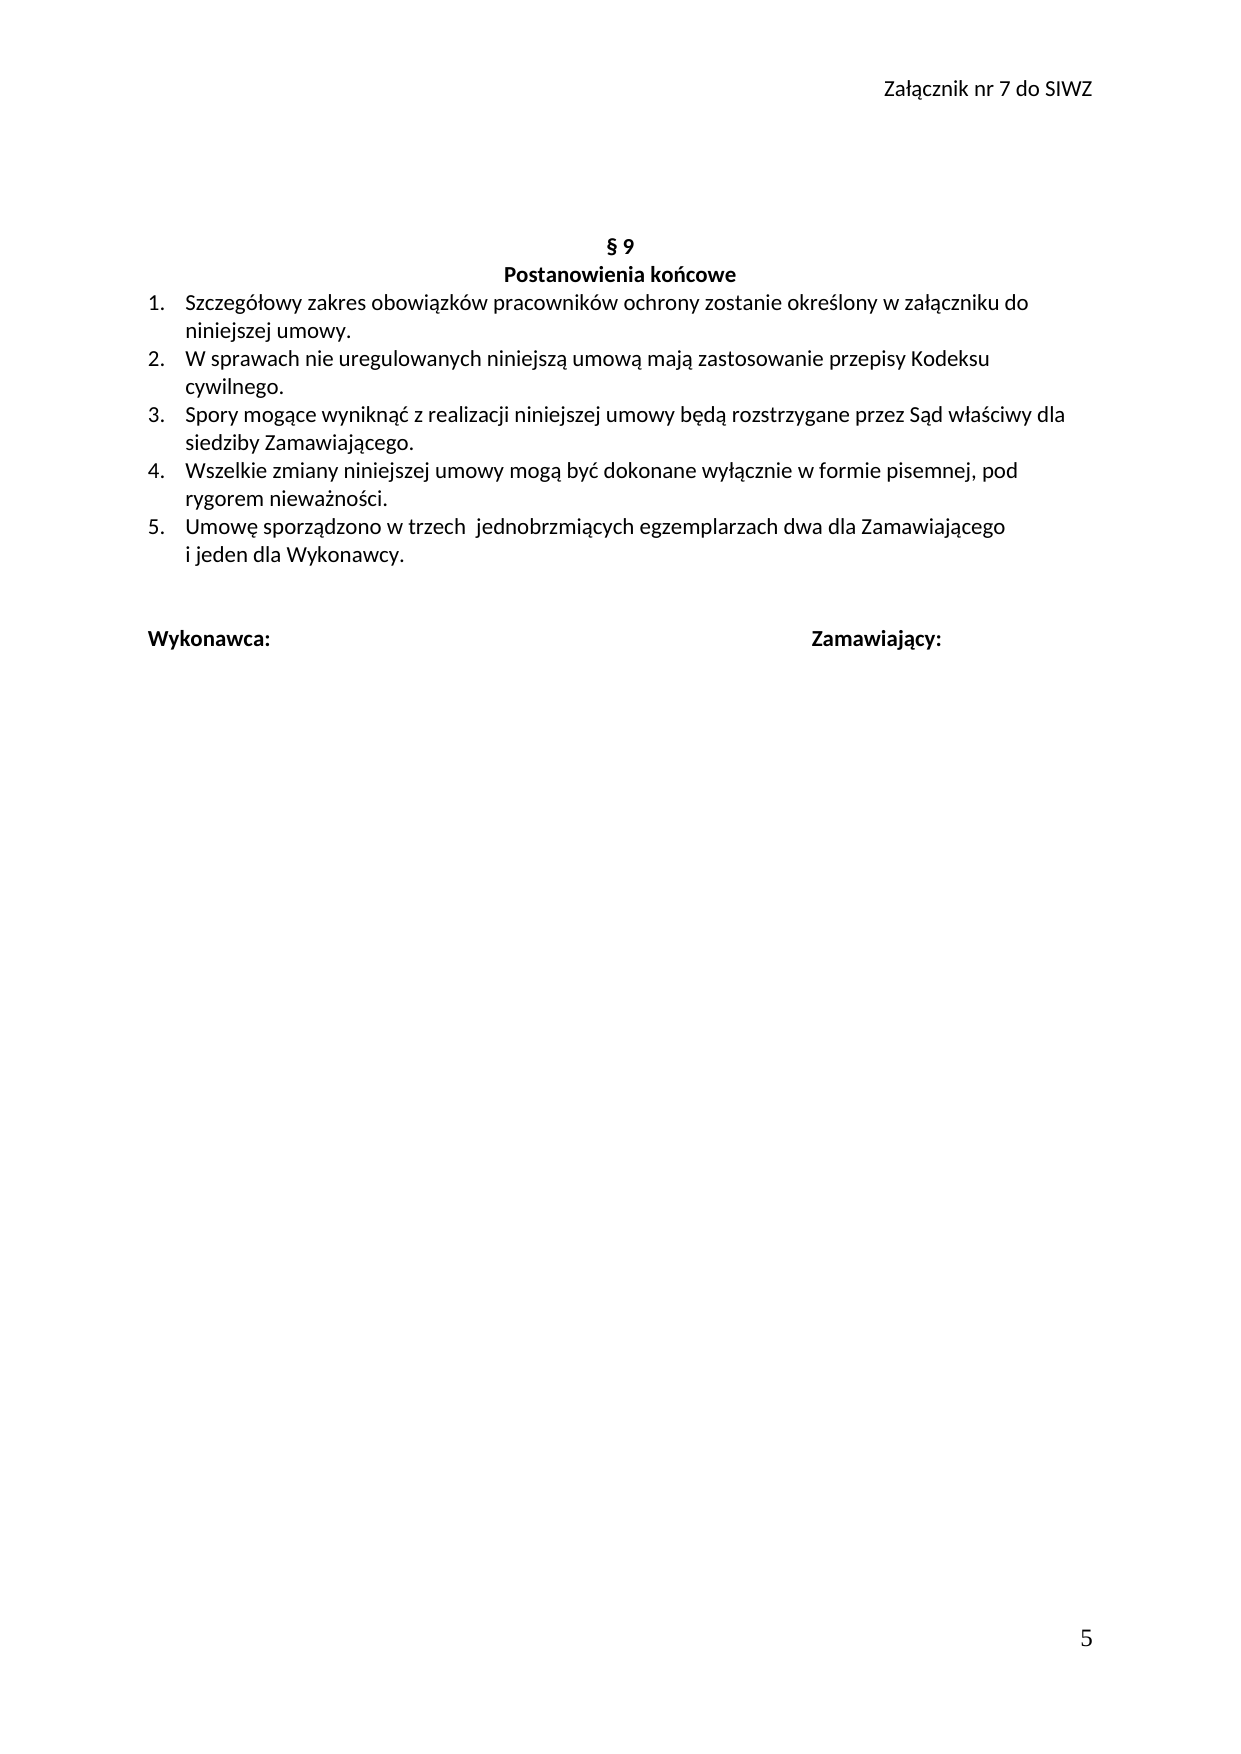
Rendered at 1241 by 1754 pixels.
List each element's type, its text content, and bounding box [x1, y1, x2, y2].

list W sprawach nie uregulowanych niniejszą umową mają zastosowanie przepisy Kodeksu cywilnego. [148, 344, 1092, 400]
text Wykonawca: Zamawiający: [148, 624, 1092, 652]
list Umowę sporządzono w trzech jednobrzmiących egzemplarzach dwa dla Zamawiającego i jeden dla Wykonawcy. [148, 512, 1092, 568]
text Postanowienia końcowe [148, 260, 1092, 288]
text § 9 [148, 232, 1092, 260]
list Wszelkie zmiany niniejszej umowy mogą być dokonane wyłącznie w formie pisemnej, pod rygorem nieważności. [148, 456, 1092, 512]
list Szczegółowy zakres obowiązków pracowników ochrony zostanie określony w załączniku do niniejszej umowy. [148, 288, 1092, 344]
list Spory mogące wyniknąć z realizacji niniejszej umowy będą rozstrzygane przez Sąd właściwy dla siedziby Zamawiającego. [148, 400, 1092, 456]
